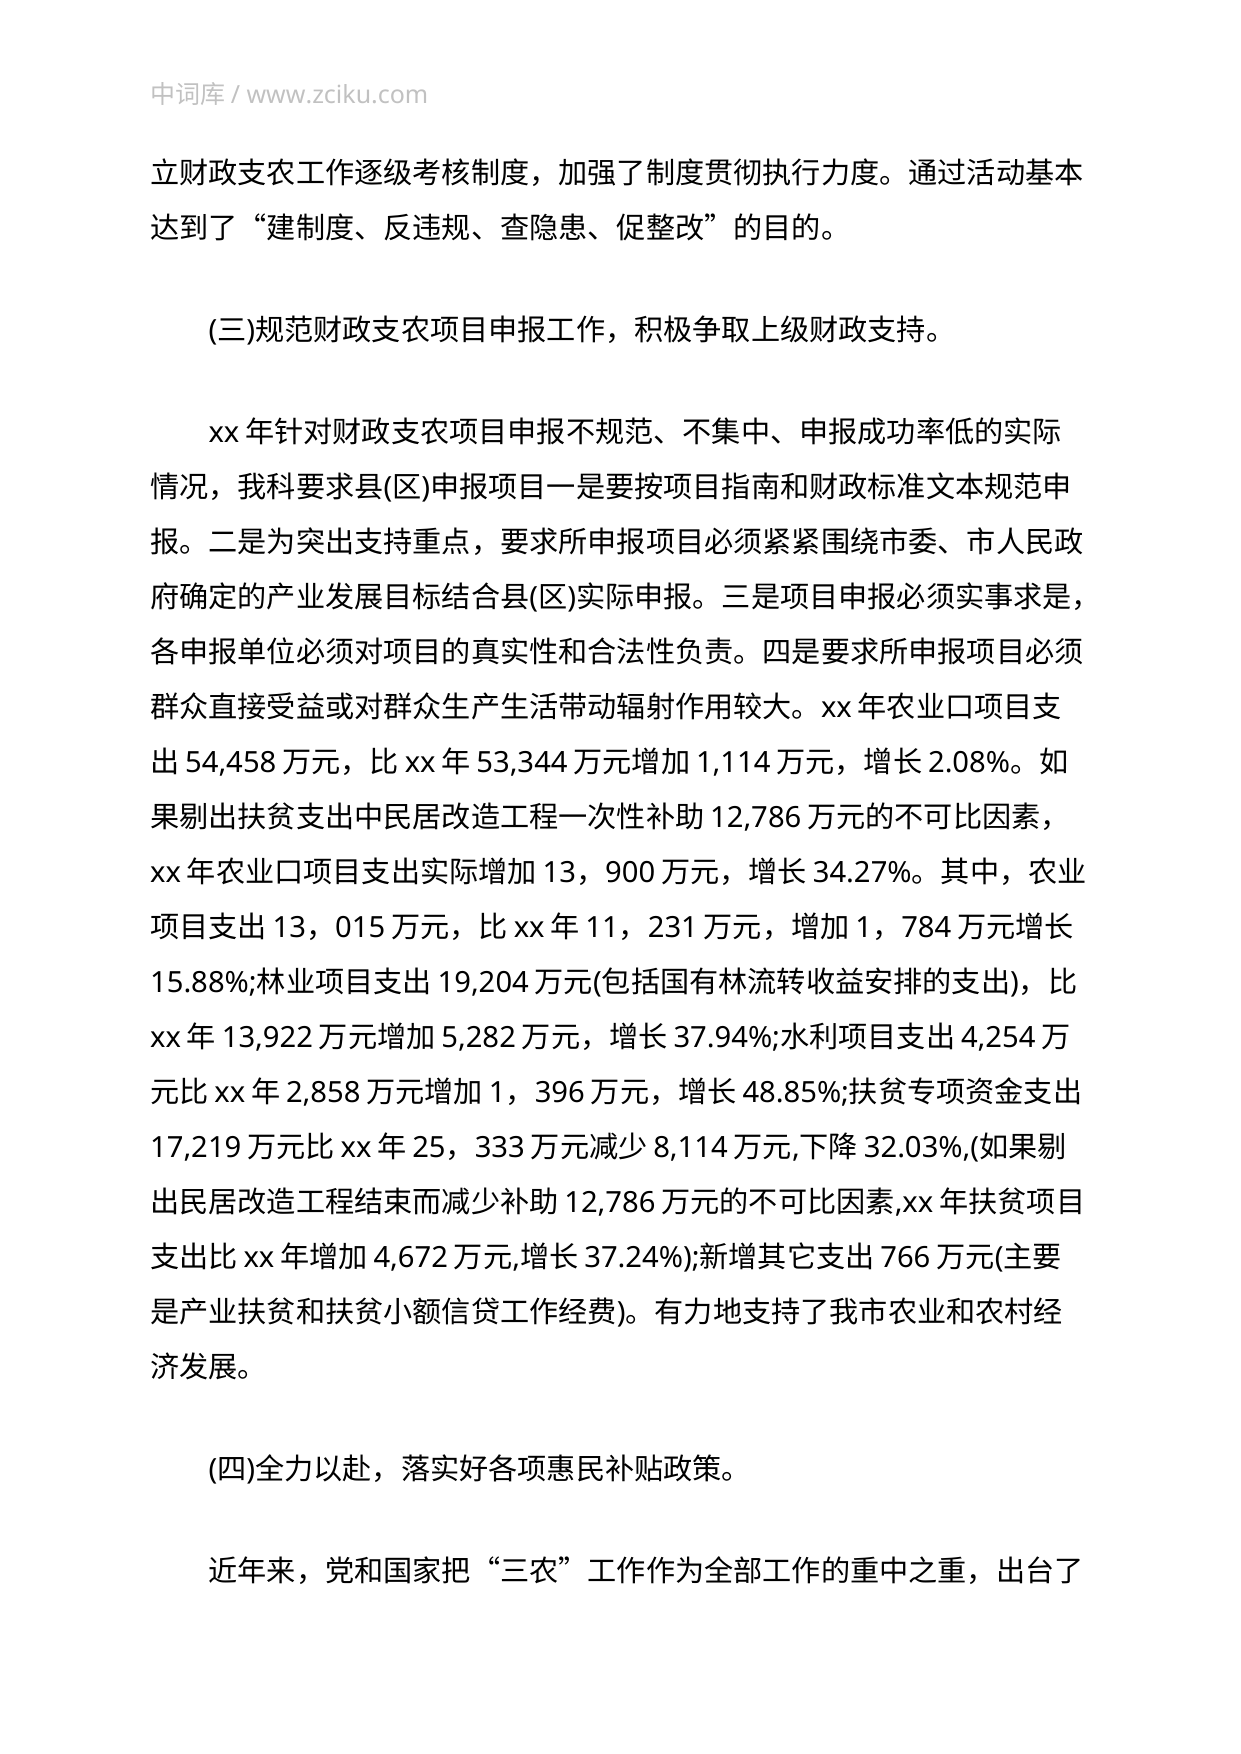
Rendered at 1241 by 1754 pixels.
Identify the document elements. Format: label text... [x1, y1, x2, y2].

text xx年针对财政支农项目申报不规范、不集中、申报成功率低的实际情况，我科要求县(区)申报项目一是要按项目指南和财政标准文本规范申报。二是为突出支持重点，要求所申报项目必须紧紧围绕市委、市人民政府确定的产业发展目标结合县(区)实际申报。三是项目申报必须实事求是，各申报单位必须对项目的真实性和合法性负责。四是要求所申报项目必须群众直接受益或对群众生产生活带动辐射作用较大。xx年农业口项目支出54,458万元，比xx年53,344万元增加1,114万元，增长2.08%。如果剔出扶贫支出中民居改造工程一次性补助12,786万元的不可比因素，xx年农业口项目支出实际增加13，900万元，增长34.27%。其中，农业项目支出13，015万元，比xx年11，231万元，增加1，784万元增长15.88%;林业项目支出19,204万元(包括国有林流转收益安排的支出)，比xx年13,922万元增加5,282万元，增长37.94%;水利项目支出4,254万元比xx年2,858万元增加1，396万元，增长48.85%;扶贫专项资金支出17,219万元比xx年25，333万元减少8,114万元,下降32.03%,(如果剔出民居改造工程结束而减少补助12,786万元的不可比因素,xx年扶贫项目支出比xx年增加4,672万元,增长37.24%);新增其它支出766万元(主要是产业扶贫和扶贫小额信贷工作经费)。有力地支持了我市农业和农村经济发展。 [150, 409, 1090, 1386]
text (三)规范财政支农项目申报工作，积极争取上级财政支持。 [150, 307, 1090, 349]
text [150, 150, 1090, 247]
text (四)全力以赴，落实好各项惠民补贴政策。 [150, 1445, 1090, 1488]
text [150, 1547, 1090, 1589]
